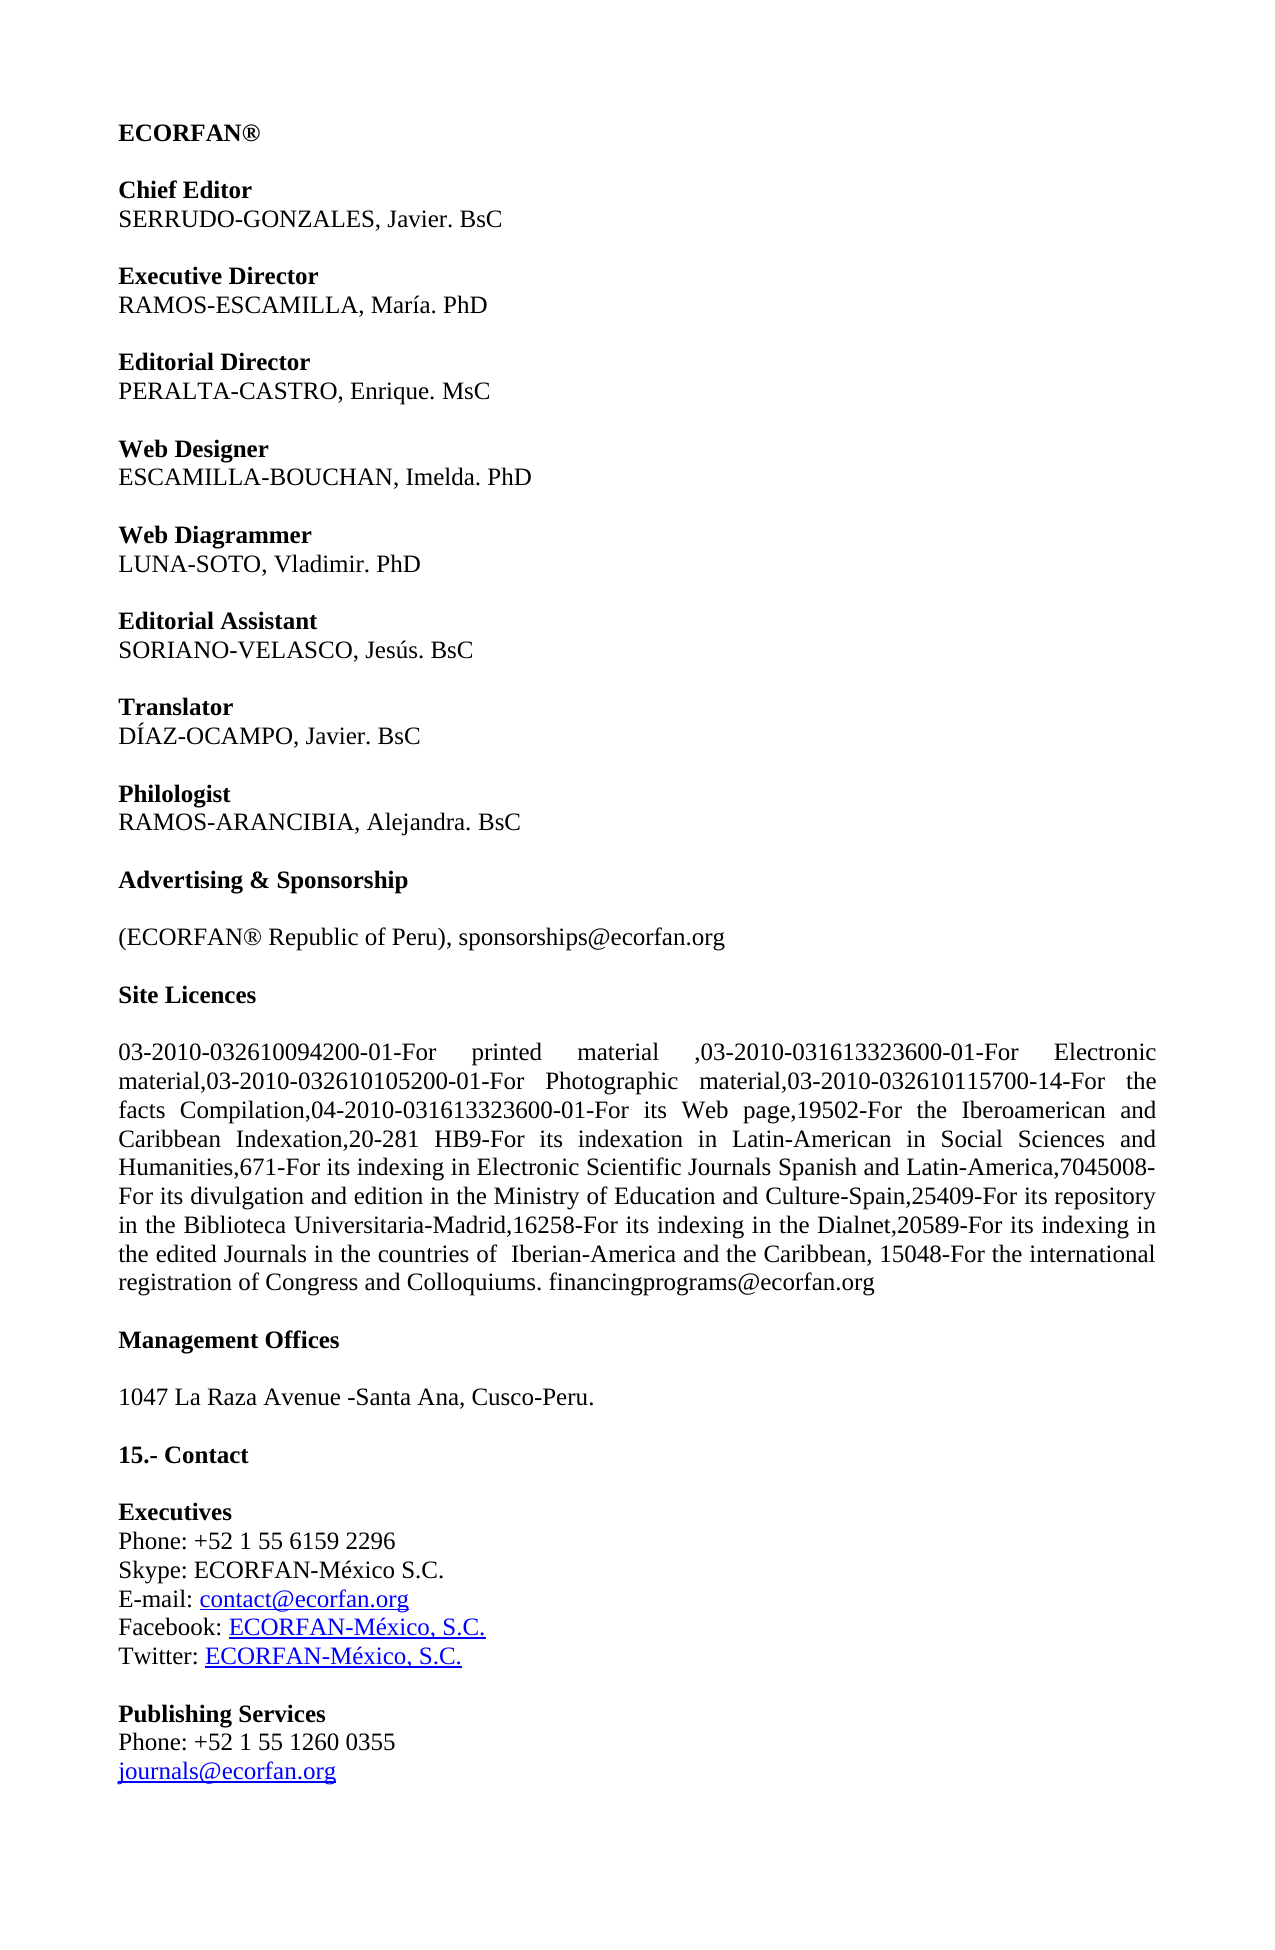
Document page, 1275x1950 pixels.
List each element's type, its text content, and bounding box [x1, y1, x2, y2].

text journals@ecorfan.org [118, 1756, 1157, 1785]
text Management Offices [118, 1325, 1157, 1354]
text Chief Editor [118, 176, 1157, 204]
text Skype: ECORFAN-México S.C. [118, 1555, 1157, 1584]
text 1047 La Raza Avenue -Santa Ana, Cusco-Peru. [118, 1382, 1157, 1411]
text Facebook: ECORFAN-México, S.C. [118, 1612, 1157, 1641]
text Editorial Assistant [118, 606, 1157, 635]
text Translator [118, 692, 1157, 721]
text Web Diagrammer [118, 520, 1157, 549]
text E-mail: contact@ecorfan.org [118, 1584, 1157, 1612]
text Advertising & Sponsorship [118, 865, 1157, 894]
text SERRUDO-GONZALES, Javier. BsC [118, 204, 1157, 233]
text Twitter: ECORFAN-México, S.C. [118, 1641, 1157, 1670]
text 03-2010-032610094200-01-For printed material ,03-2010-031613323600-01-For Electronic material,03-2010-032610105200-01-For Photographic material,03-2010-032610115700-14-For the facts Compilation,04-2010-031613323600-01-For its Web page,19502-For the Iberoamerican and Caribbean Indexation,20-281 HB9-For its indexation in Latin-American in Social Sciences and Humanities,671-For its indexing in Electronic Scientific Journals Spanish and Latin-America,7045008-For its divulgation and edition in the Ministry of Education and Culture-Spain,25409-For its repository in the Biblioteca Universitaria-Madrid,16258-For its indexing in the Dialnet,20589-For its indexing in the edited Journals in the countries of Iberian-America and the Caribbean, 15048-For the international registration of Congress and Colloquiums. financingprograms@ecorfan.org [118, 1037, 1157, 1296]
text RAMOS-ESCAMILLA, María. PhD [118, 290, 1157, 319]
text 15.- Contact [118, 1440, 1157, 1469]
text LUNA-SOTO, Vladimir. PhD [118, 549, 1157, 577]
text SORIANO-VELASCO, Jesús. BsC [118, 635, 1157, 664]
text DÍAZ-OCAMPO, Javier. BsC [118, 721, 1157, 750]
text (ECORFAN® Republic of Peru), sponsorships@ecorfan.org [118, 922, 1157, 951]
text PERALTA-CASTRO, Enrique. MsC [118, 376, 1157, 405]
text Editorial Director [118, 347, 1157, 376]
text ECORFAN® [118, 118, 1157, 147]
text Site Licences [118, 980, 1157, 1009]
text ESCAMILLA-BOUCHAN, Imelda. PhD [118, 462, 1157, 491]
text Executives [118, 1497, 1157, 1526]
text Executive Director [118, 261, 1157, 290]
text Web Designer [118, 434, 1157, 462]
text Publishing Services [118, 1699, 1157, 1727]
text Phone: +52 1 55 6159 2296 [118, 1526, 1157, 1555]
text RAMOS-ARANCIBIA, Alejandra. BsC [118, 807, 1157, 836]
text Philologist [118, 779, 1157, 807]
text Phone: +52 1 55 1260 0355 [118, 1727, 1157, 1756]
